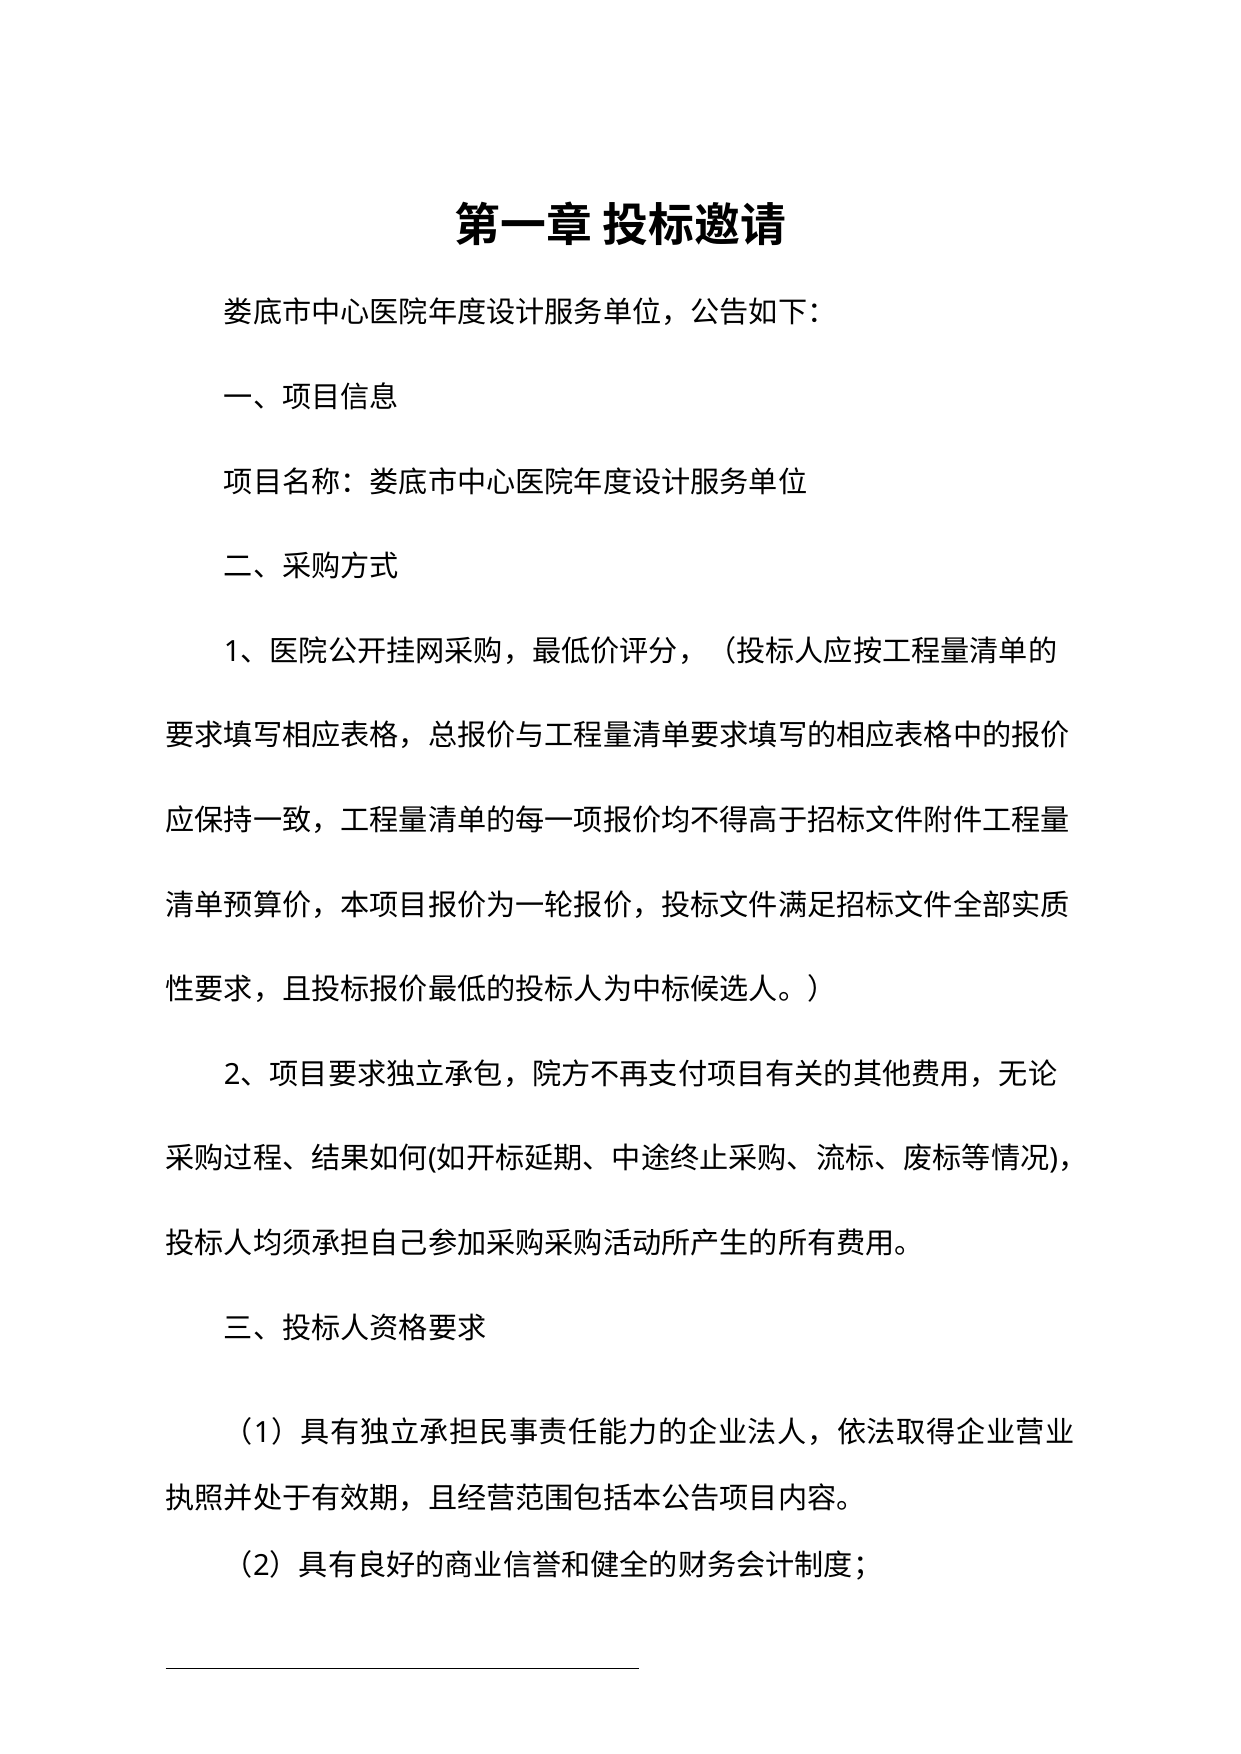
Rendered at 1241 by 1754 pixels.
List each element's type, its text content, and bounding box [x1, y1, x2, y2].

list 2、项目要求独立承包，院方不再支付项目有关的其他费用，无论采购过程、结果如何(如开标延期、中途终止采购、流标、废标等情况)，投标人均须承担自己参加采购采购活动所产生的所有费用。 [165, 1050, 1075, 1262]
list 项目名称：娄底市中心医院年度设计服务单位 [165, 458, 1075, 500]
list 娄底市中心医院年度设计服务单位，公告如下： [165, 289, 1075, 331]
text （2）具有良好的商业信誉和健全的财务会计制度； [165, 1522, 1075, 1589]
list 三、投标人资格要求 [165, 1304, 1075, 1347]
list 1、医院公开挂网采购，最低价评分，（投标人应按工程量清单的要求填写相应表格，总报价与工程量清单要求填写的相应表格中的报价应保持一致，工程量清单的每一项报价均不得高于招标文件附件工程量清单预算价，本项目报价为一轮报价，投标文件满足招标文件全部实质性要求，且投标报价最低的投标人为中标候选人。） [165, 627, 1075, 1008]
text （1）具有独立承担民事责任能力的企业法人，依法取得企业营业执照并处于有效期，且经营范围包括本公告项目内容。 [165, 1389, 1075, 1522]
list 一、项目信息 [165, 373, 1075, 416]
subtitle 第一章 投标邀请 [165, 188, 1075, 254]
list 二、采购方式 [165, 543, 1075, 585]
